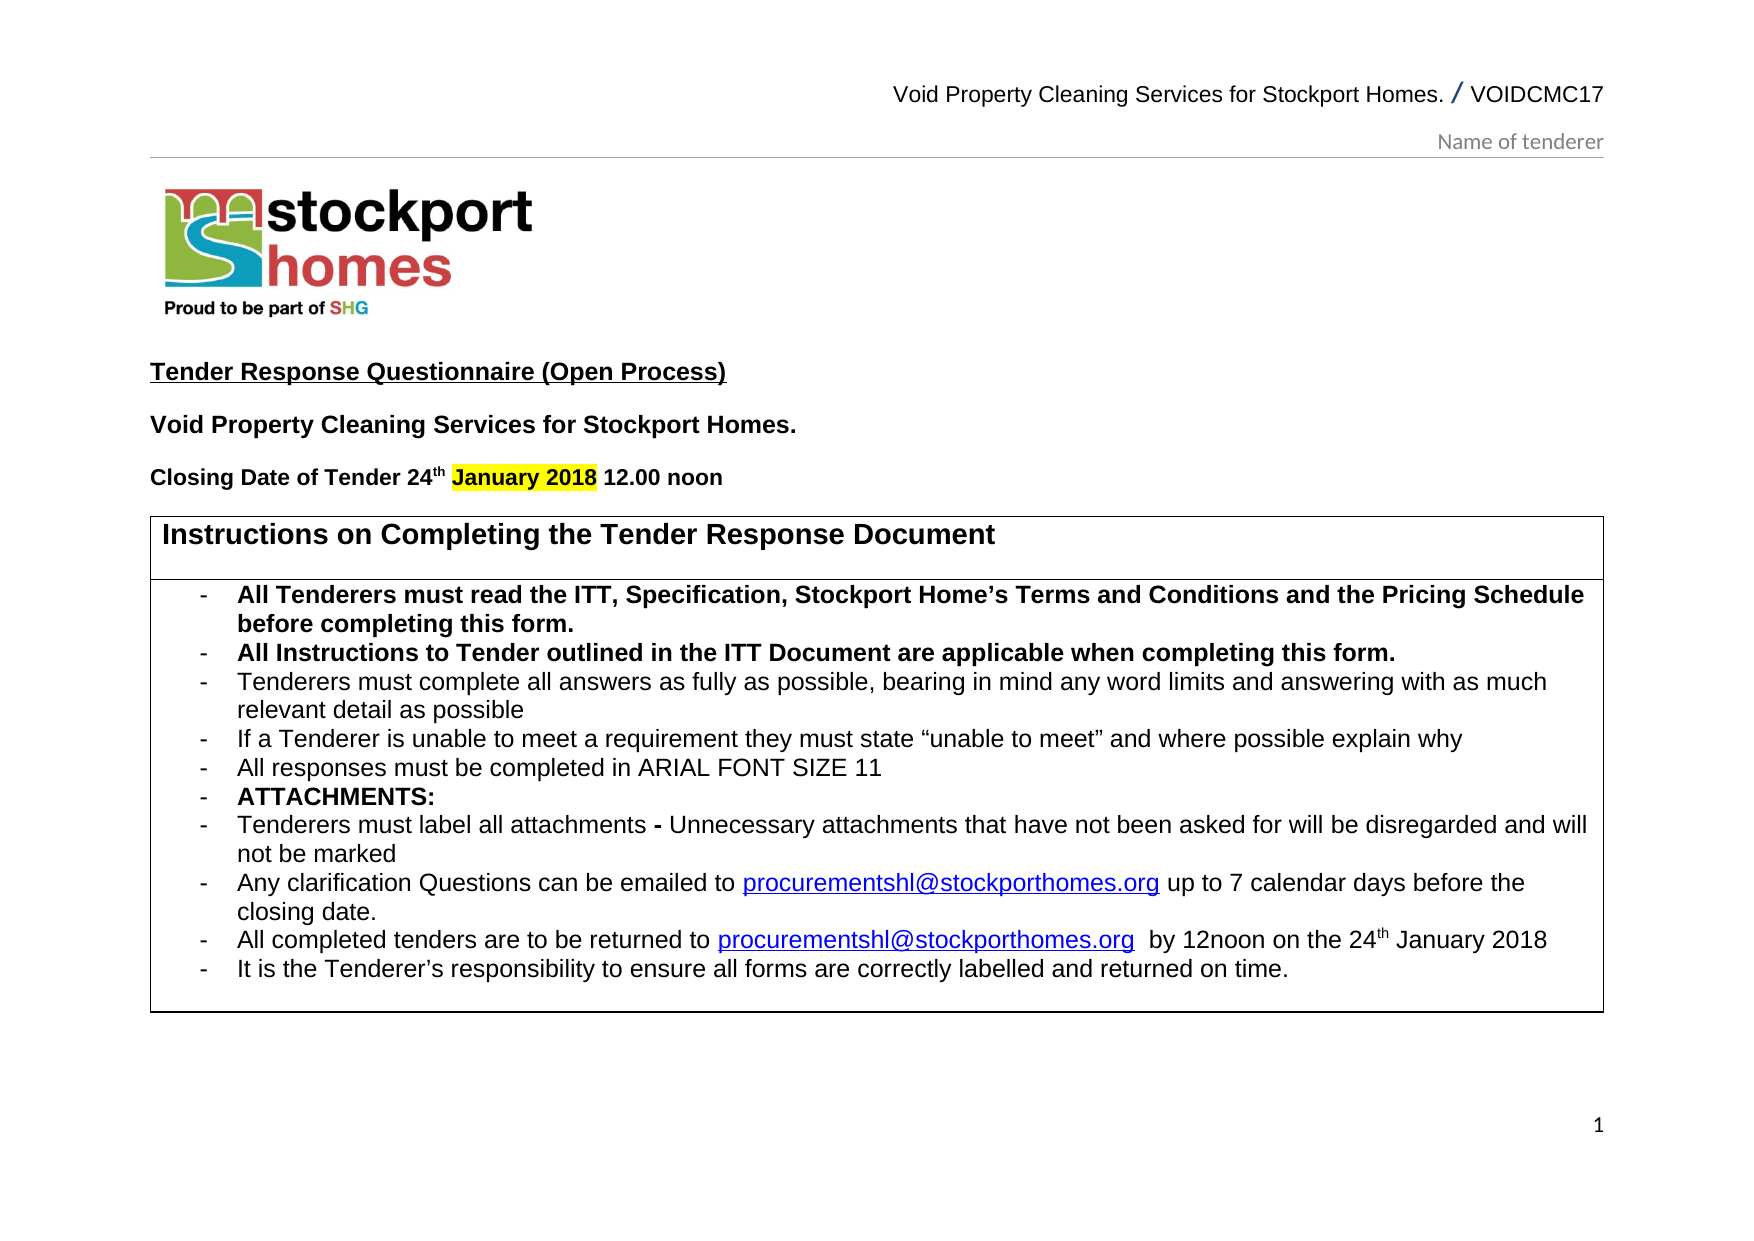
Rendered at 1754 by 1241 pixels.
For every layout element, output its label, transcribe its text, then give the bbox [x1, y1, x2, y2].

table_cell All Tenderers must read the ITT, Specification, Stockport Home’s Terms and Conditions and the Pricing Schedule before completing this form. All Instructions to Tender outlined in the ITT Document are applicable when completing this form. Tenderers must complete all answers as fully as possible, bearing in mind any word limits and answering with as much relevant detail as possible If a Tenderer is unable to meet a requirement they must state “unable to meet” and where possible explain why All responses must be completed in ARIAL FONT SIZE 11 ATTACHMENTS: Tenderers must label all attachments - Unnecessary attachments that have not been asked for will be disregarded and will not be marked Any clarification Questions can be emailed to procurementshl@stockporthomes.org up to 7 calendar days before the closing date. All completed tenders are to be returned to procurementshl@stockporthomes.org by 12noon on the 24th January 2018 It is the Tenderer’s responsibility to ensure all forms are correctly labelled and returned on time. [151, 580, 1603, 1011]
text Tender Response Questionnaire (Open Process) [150, 357, 1604, 385]
text Closing Date of Tender 24th January 2018 12.00 noon [597, 464, 1604, 491]
picture [150, 174, 546, 332]
text Closing Date of Tender 24th January 2018 12.00 noon [150, 464, 452, 491]
text Void Property Cleaning Services for Stockport Homes. [150, 411, 1604, 439]
table_header Instructions on Completing the Tender Response Document [151, 517, 1603, 579]
